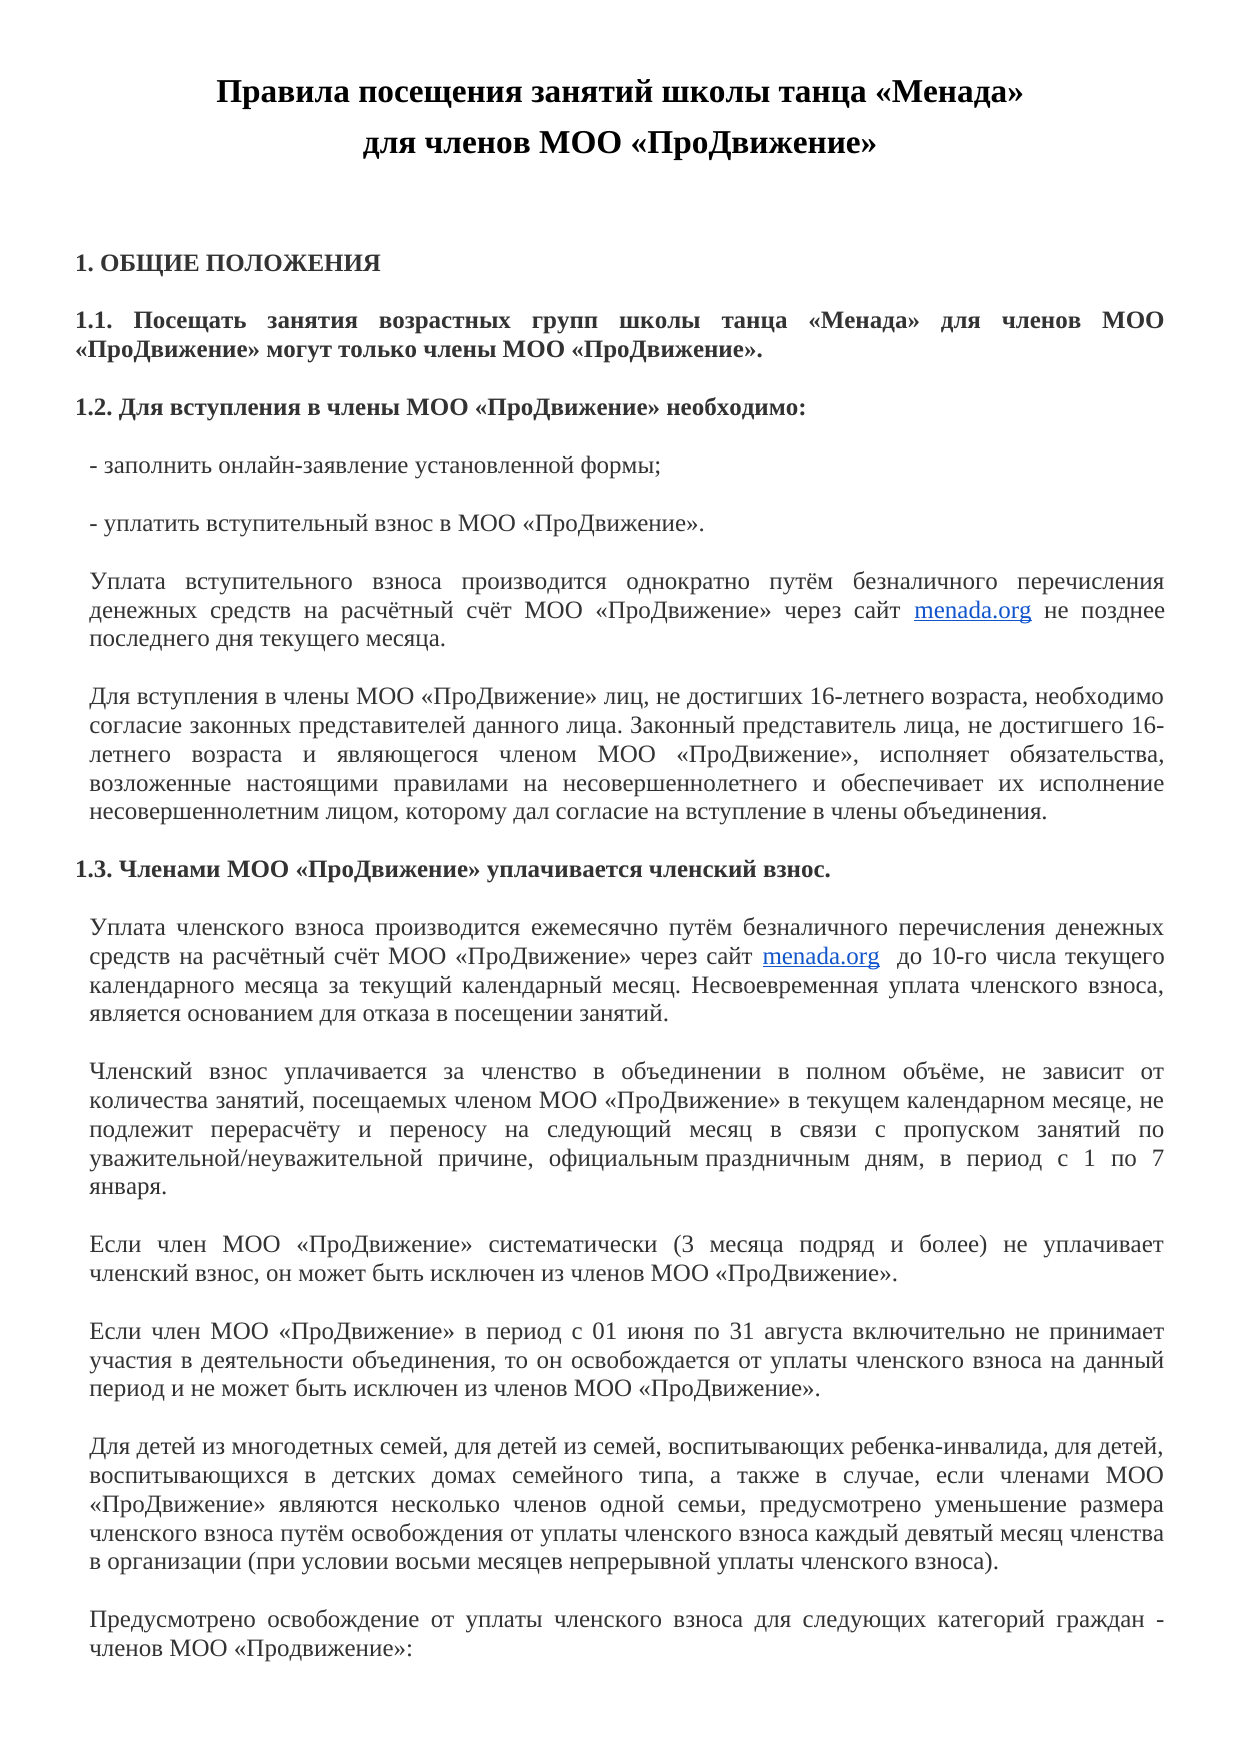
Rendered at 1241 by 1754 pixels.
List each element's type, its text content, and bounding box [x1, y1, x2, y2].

text 1.3. Членами МОО «ПроДвижение» уплачивается членский взнос. [75, 854, 1165, 883]
text Для вступления в члены МОО «ПроДвижение» лиц, не достигших 16-летнего возраста, необходимо согласие законных представителей данного лица. Законный представитель лица, не достигшего 16-летнего возраста и являющегося членом МОО «ПроДвижение», исполняет обязательства, возложенные настоящими правилами на несовершеннолетнего и обеспечивает их исполнение несовершеннолетним лицом, которому дал согласие на вступление в члены объединения. [89, 681, 1165, 825]
text - уплатить вступительный взнос в МОО «ПроДвижение». [89, 508, 1165, 537]
text для членов МОО «ПроДвижение» [75, 122, 1165, 161]
text Если член МОО «ПроДвижение» в период с 01 июня по 31 августа включительно не принимает участия в деятельности объединения, то он освобождается от уплаты членского взноса на данный период и не может быть исключен из членов МОО «ПроДвижение». [89, 1316, 1165, 1402]
text Правила посещения занятий школы танца «Менада» [75, 71, 1165, 110]
text 1.1. Посещать занятия возрастных групп школы танца «Менада» для членов МОО «ПроДвижение» могут только члены МОО «ПроДвижение». [75, 306, 1165, 363]
text Членский взнос уплачивается за членство в объединении в полном объёме, не зависит от количества занятий, посещаемых членом МОО «ПроДвижение» в текущем календарном месяце, не подлежит перерасчёту и переносу на следующий месяц в связи с пропуском занятий по уважительной/неуважительной причине, официальным праздничным дням, в период с 1 по 7 января. [89, 1056, 1165, 1200]
text Для детей из многодетных семей, для детей из семей, воспитывающих ребенка-инвалида, для детей, воспитывающихся в детских домах семейного типа, а также в случае, если членами МОО «ПроДвижение» являются несколько членов одной семьи, предусмотрено уменьшение размера членского взноса путём освобождения от уплаты членского взноса каждый девятый месяц членства в организации (при условии восьми месяцев непрерывной уплаты членского взноса). [89, 1431, 1165, 1575]
text Уплата вступительного взноса производится однократно путём безналичного перечисления денежных средств на расчётный счёт МОО «ПроДвижение» через сайт menada.org не позднее последнего дня текущего месяца. [89, 566, 1165, 652]
text Если член МОО «ПроДвижение» систематически (3 месяца подряд и более) не уплачивает членский взнос, он может быть исключен из членов МОО «ПроДвижение». [89, 1229, 1165, 1287]
text - заполнить онлайн-заявление установленной формы; [89, 450, 1165, 479]
text 1.2. Для вступления в члены МОО «ПроДвижение» необходимо: [75, 392, 1165, 421]
text Уплата членского взноса производится ежемесячно путём безналичного перечисления денежных средств на расчётный счёт МОО «ПроДвижение» через сайт menada.org до 10-го числа текущего календарного месяца за текущий календарный месяц. Несвоевременная уплата членского взноса, является основанием для отказа в посещении занятий. [89, 912, 1165, 1027]
text 1. ОБЩИЕ ПОЛОЖЕНИЯ [75, 248, 1165, 276]
text Предусмотрено освобождение от уплаты членского взноса для следующих категорий граждан - членов МОО «Продвижение»: [89, 1604, 1165, 1662]
